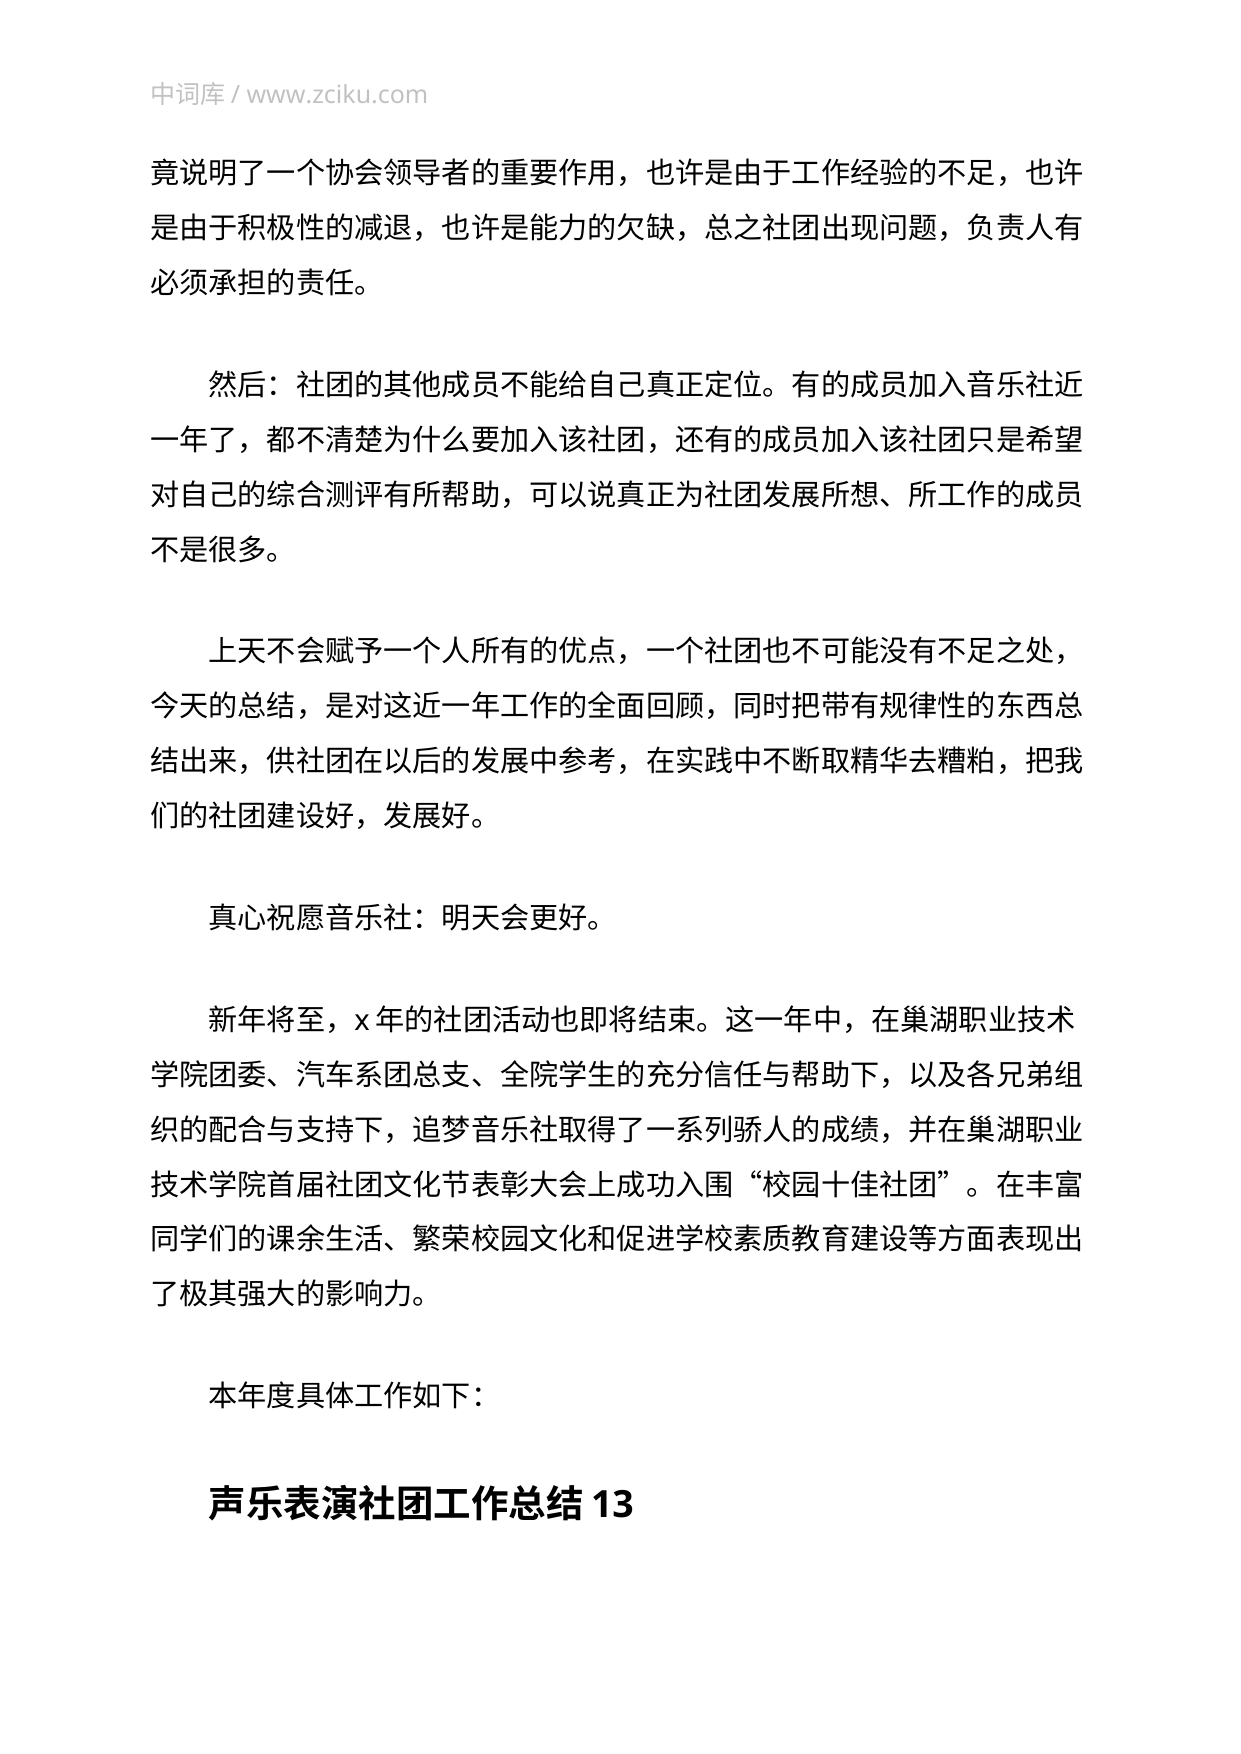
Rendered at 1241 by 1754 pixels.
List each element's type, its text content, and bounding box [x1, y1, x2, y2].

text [150, 150, 1090, 302]
text 声乐表演社团工作总结13 [150, 1474, 1090, 1529]
text 新年将至，x年的社团活动也即将结束。这一年中，在巢湖职业技术学院团委、汽车系团总支、全院学生的充分信任与帮助下，以及各兄弟组织的配合与支持下，追梦音乐社取得了一系列骄人的成绩，并在巢湖职业技术学院首届社团文化节表彰大会上成功入围“校园十佳社团”。在丰富同学们的课余生活、繁荣校园文化和促进学校素质教育建设等方面表现出了极其强大的影响力。 [150, 996, 1090, 1313]
text 然后：社团的其他成员不能给自己真正定位。有的成员加入音乐社近一年了，都不清楚为什么要加入该社团，还有的成员加入该社团只是希望对自己的综合测评有所帮助，可以说真正为社团发展所想、所工作的成员不是很多。 [150, 362, 1090, 568]
text 真心祝愿音乐社：明天会更好。 [150, 894, 1090, 937]
text 本年度具体工作如下： [150, 1373, 1090, 1415]
text 上天不会赋予一个人所有的优点，一个社团也不可能没有不足之处，今天的总结，是对这近一年工作的全面回顾，同时把带有规律性的东西总结出来，供社团在以后的发展中参考，在实践中不断取精华去糟粕，把我们的社团建设好，发展好。 [150, 628, 1090, 835]
